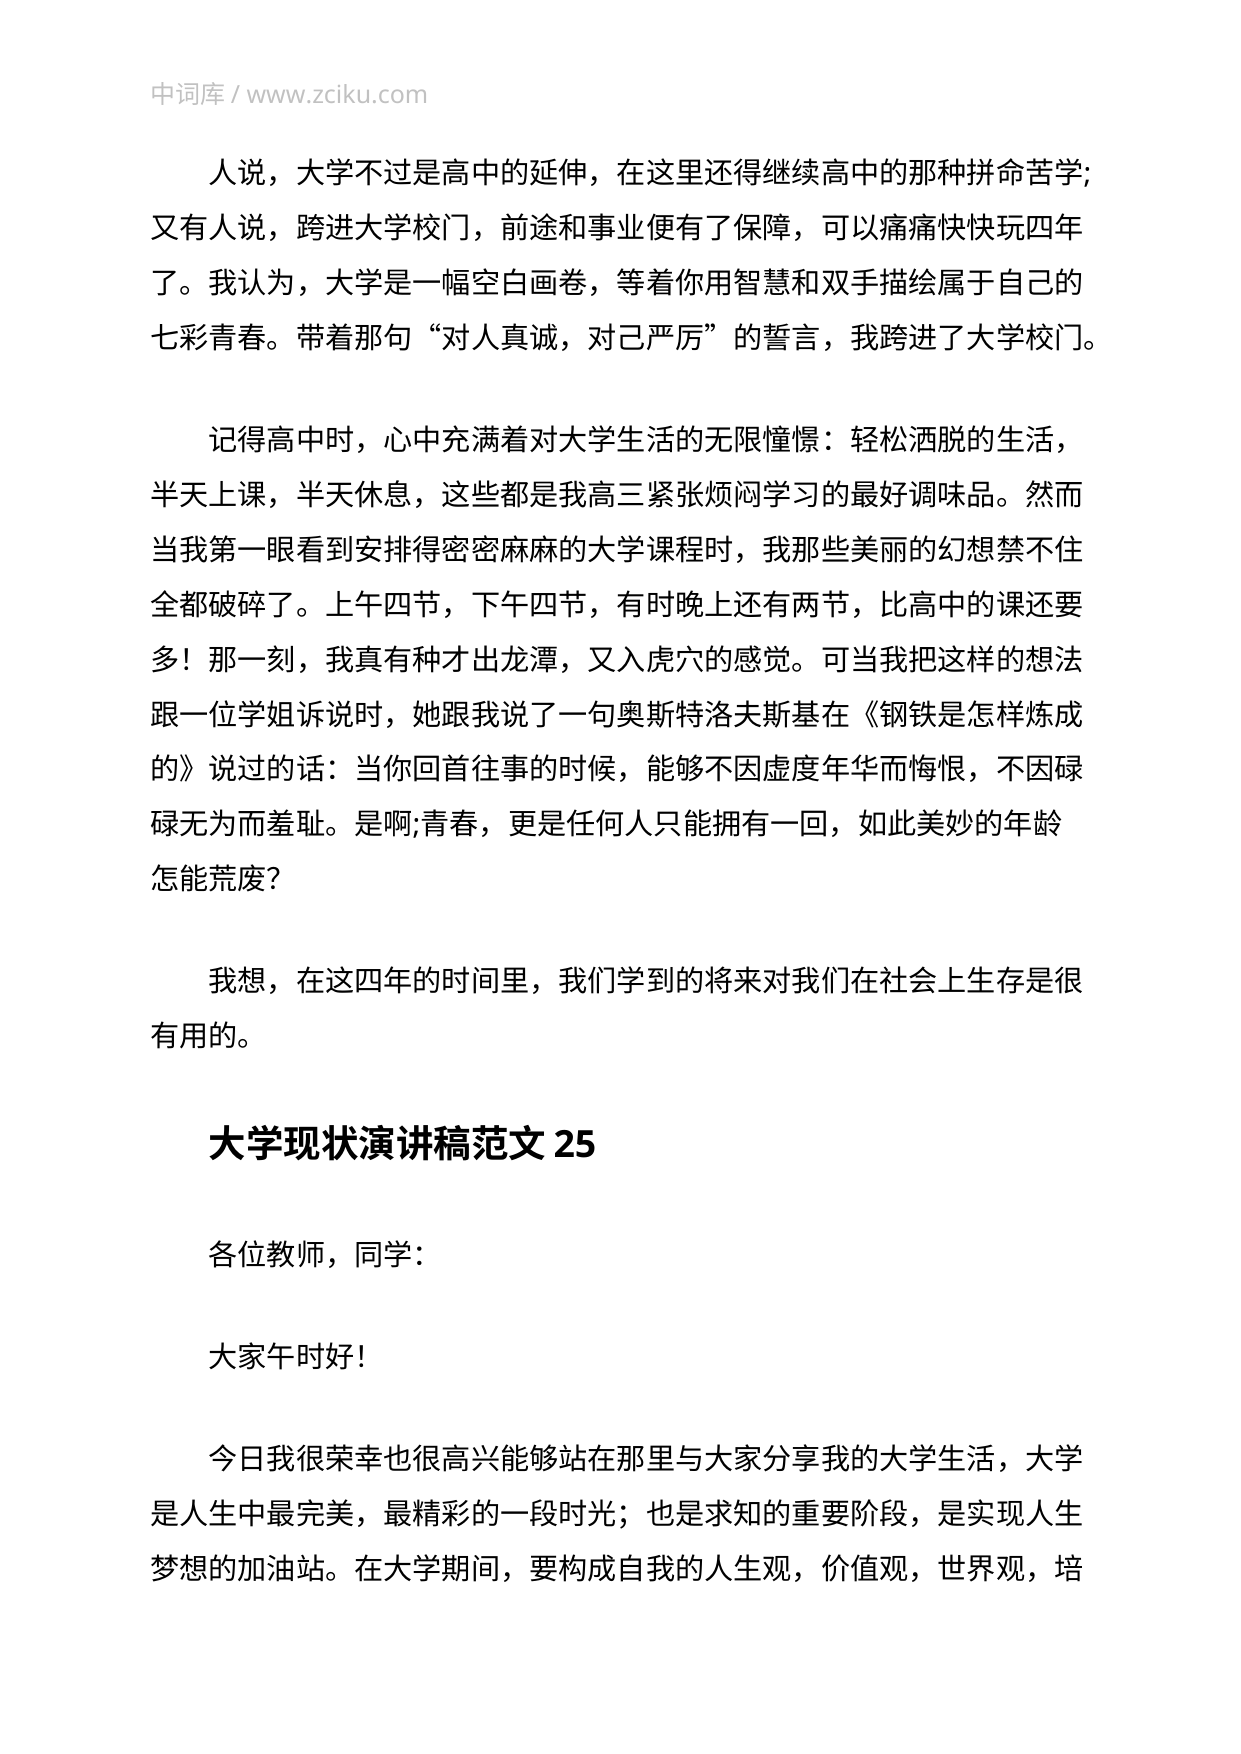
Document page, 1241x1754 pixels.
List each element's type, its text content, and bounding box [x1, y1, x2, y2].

text 各位教师，同学： [150, 1232, 1090, 1274]
text 我想，在这四年的时间里，我们学到的将来对我们在社会上生存是很有用的。 [150, 958, 1090, 1055]
text 大家午时好！ [150, 1334, 1090, 1376]
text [150, 1435, 1090, 1587]
text 人说，大学不过是高中的延伸，在这里还得继续高中的那种拼命苦学;又有人说，跨进大学校门，前途和事业便有了保障，可以痛痛快快玩四年了。我认为，大学是一幅空白画卷，等着你用智慧和双手描绘属于自己的七彩青春。带着那句“对人真诚，对己严厉”的誓言，我跨进了大学校门。 [150, 150, 1090, 357]
text 大学现状演讲稿范文25 [150, 1114, 1090, 1169]
text 记得高中时，心中充满着对大学生活的无限憧憬：轻松洒脱的生活，半天上课，半天休息，这些都是我高三紧张烦闷学习的最好调味品。然而当我第一眼看到安排得密密麻麻的大学课程时，我那些美丽的幻想禁不住全都破碎了。上午四节，下午四节，有时晚上还有两节，比高中的课还要多！那一刻，我真有种才出龙潭，又入虎穴的感觉。可当我把这样的想法跟一位学姐诉说时，她跟我说了一句奥斯特洛夫斯基在《钢铁是怎样炼成的》说过的话：当你回首往事的时候，能够不因虚度年华而悔恨，不因碌碌无为而羞耻。是啊;青春，更是任何人只能拥有一回，如此美妙的年龄怎能荒废？ [150, 417, 1090, 898]
